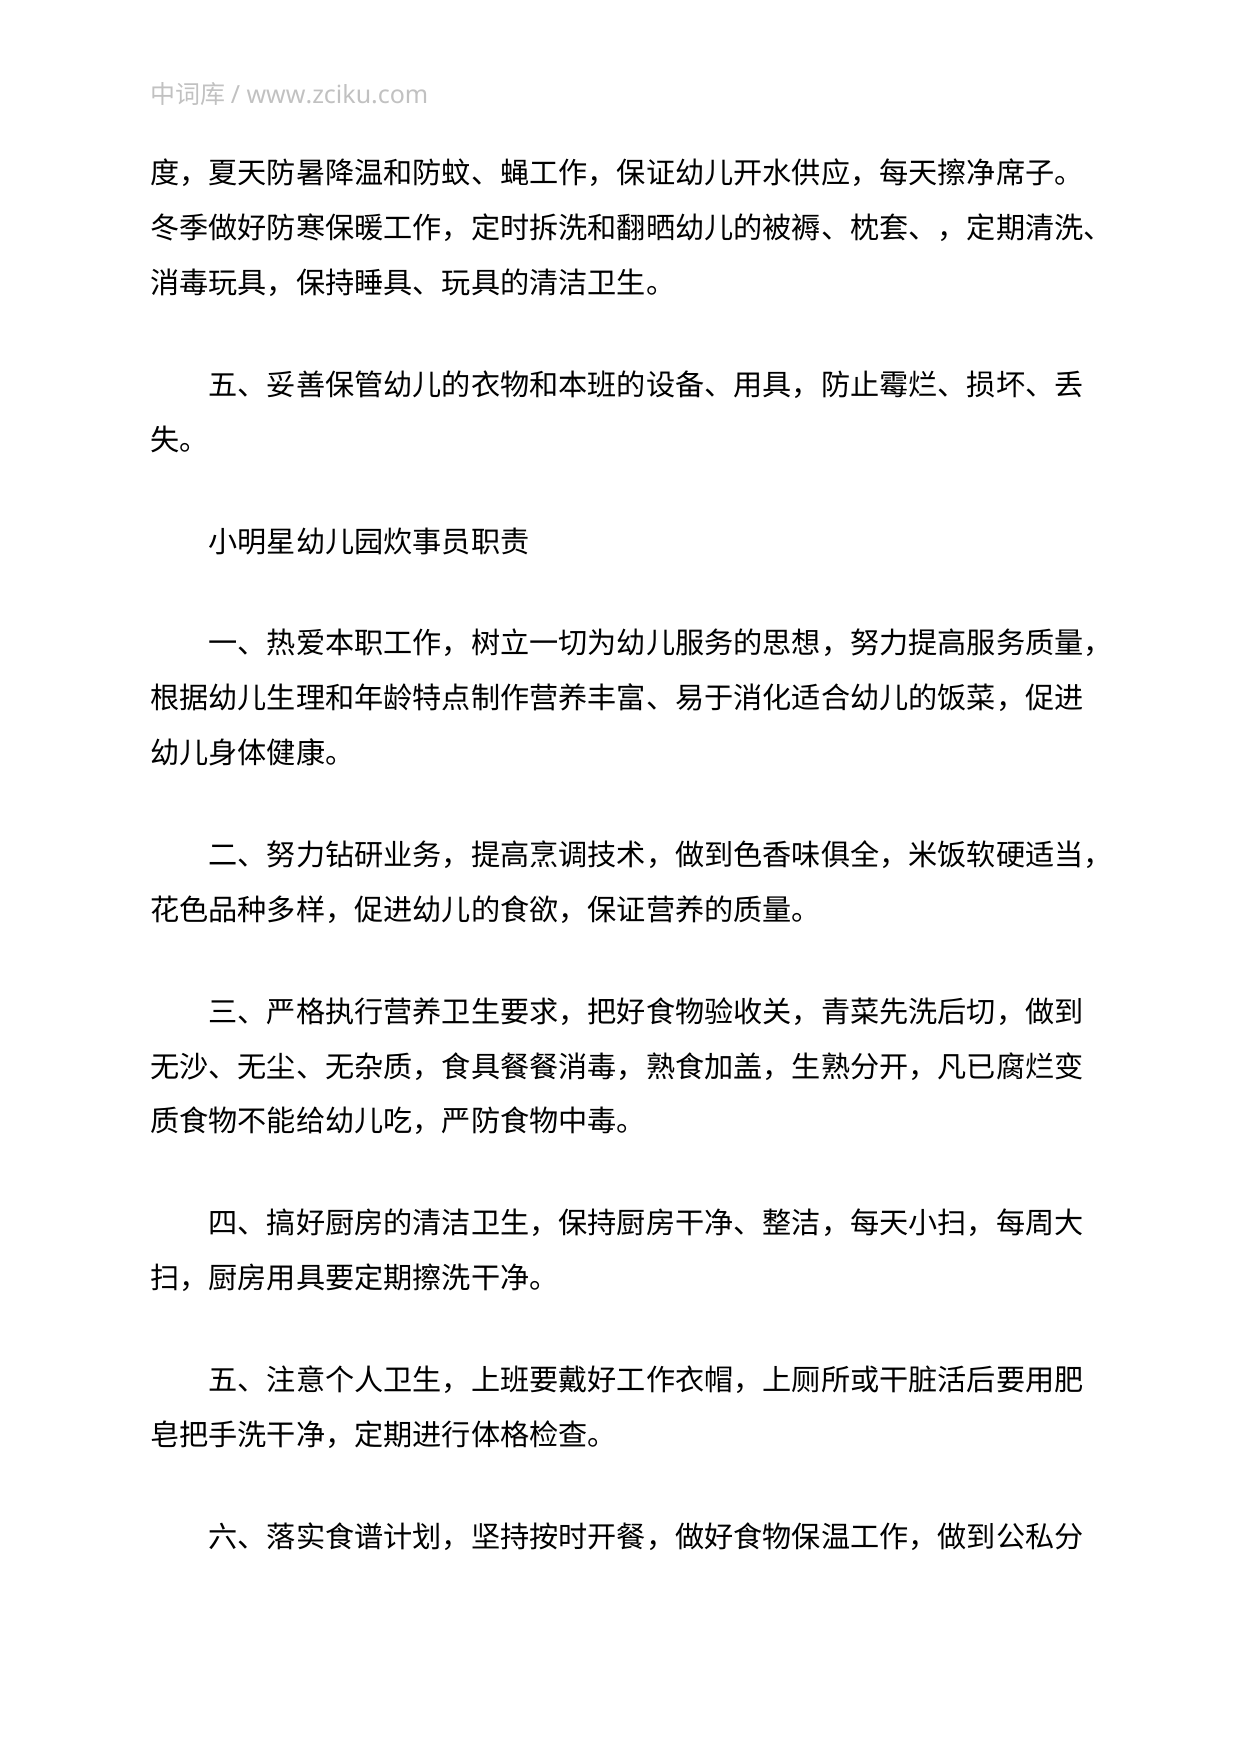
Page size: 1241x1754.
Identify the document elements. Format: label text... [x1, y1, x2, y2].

text 四、搞好厨房的清洁卫生，保持厨房干净、整洁，每天小扫，每周大扫，厨房用具要定期擦洗干净。 [150, 1200, 1090, 1297]
text 五、妥善保管幼儿的衣物和本班的设备、用具，防止霉烂、损坏、丢失。 [150, 362, 1090, 459]
text 小明星幼儿园炊事员职责 [150, 518, 1090, 561]
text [150, 1513, 1090, 1555]
text 三、严格执行营养卫生要求，把好食物验收关，青菜先洗后切，做到无沙、无尘、无杂质，食具餐餐消毒，熟食加盖，生熟分开，凡已腐烂变质食物不能给幼儿吃，严防食物中毒。 [150, 988, 1090, 1140]
text 一、热爱本职工作，树立一切为幼儿服务的思想，努力提高服务质量，根据幼儿生理和年龄特点制作营养丰富、易于消化适合幼儿的饭菜，促进幼儿身体健康。 [150, 620, 1090, 772]
text 五、注意个人卫生，上班要戴好工作衣帽，上厕所或干脏活后要用肥皂把手洗干净，定期进行体格检查。 [150, 1356, 1090, 1454]
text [150, 150, 1090, 302]
text 二、努力钻研业务，提高烹调技术，做到色香味俱全，米饭软硬适当，花色品种多样，促进幼儿的食欲，保证营养的质量。 [150, 832, 1090, 929]
